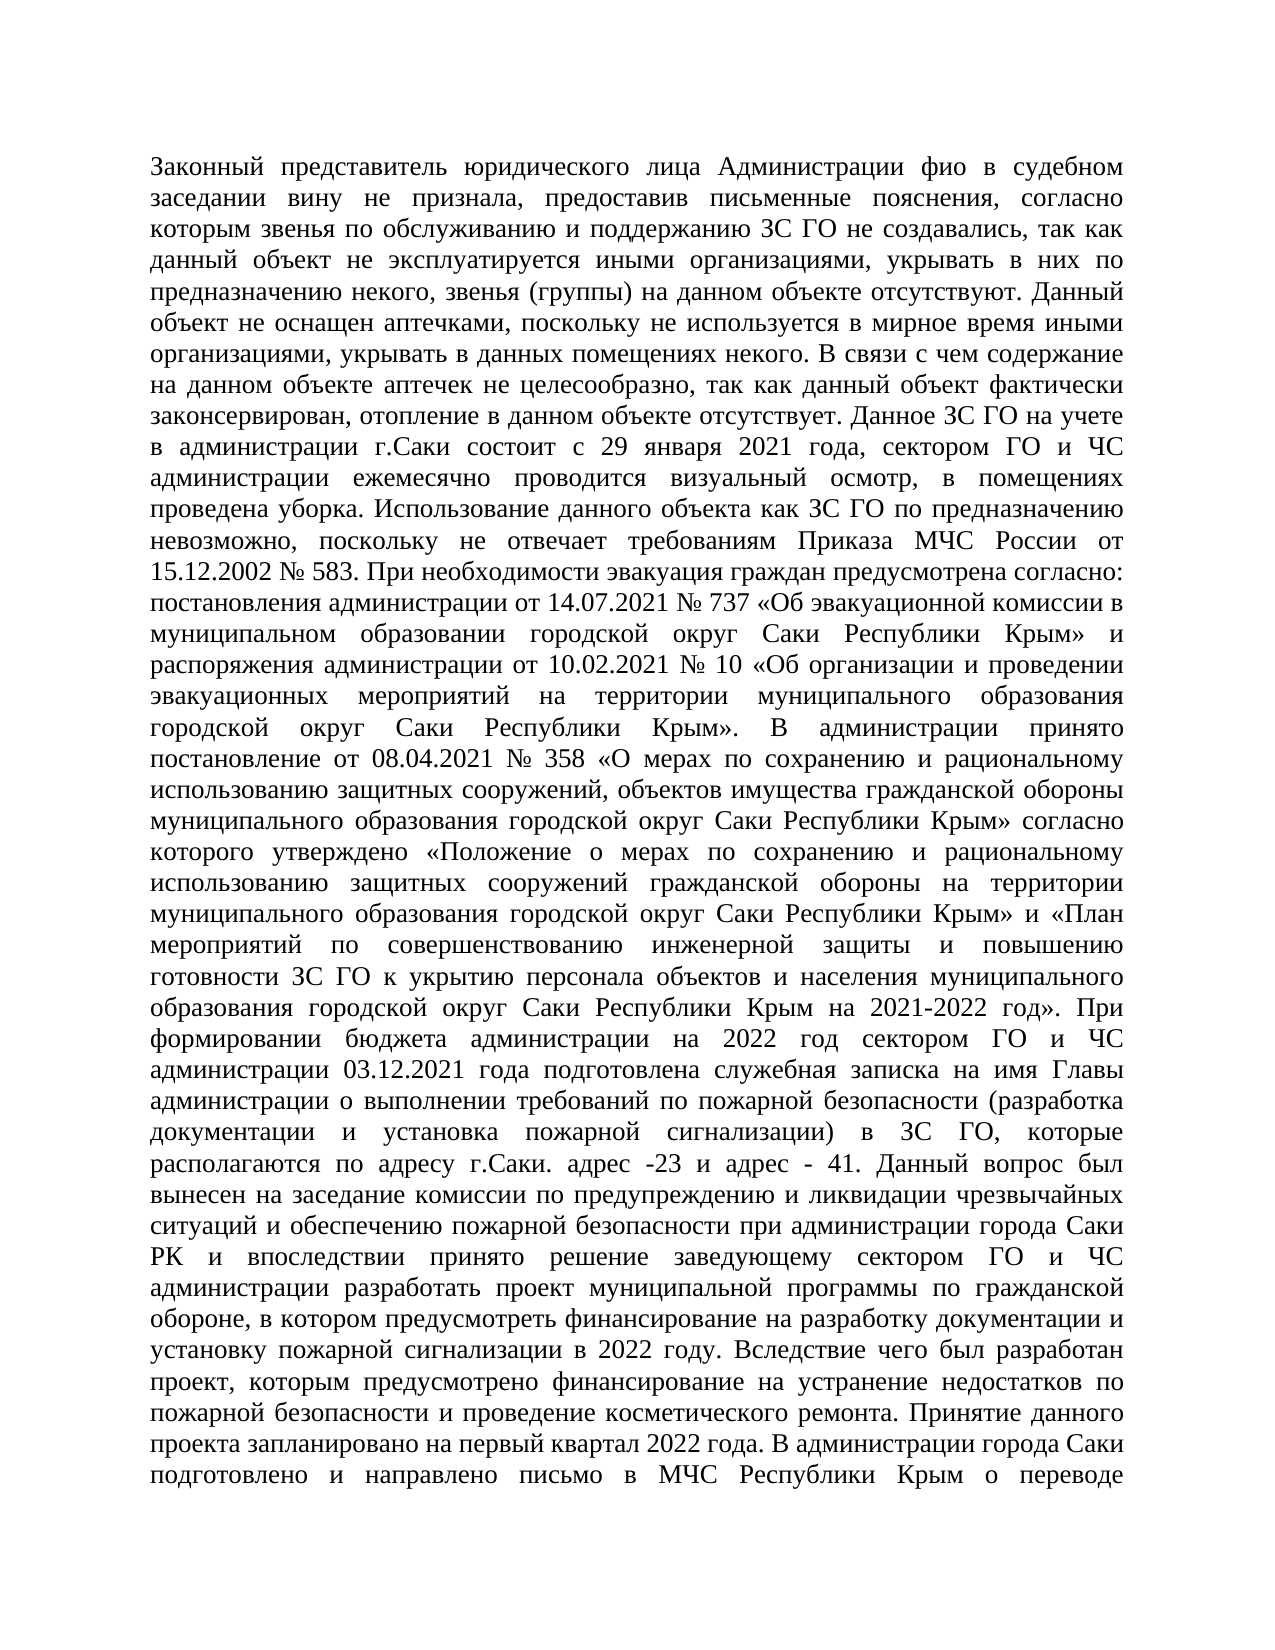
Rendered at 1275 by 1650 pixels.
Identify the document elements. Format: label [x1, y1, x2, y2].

text [150, 150, 1125, 1489]
